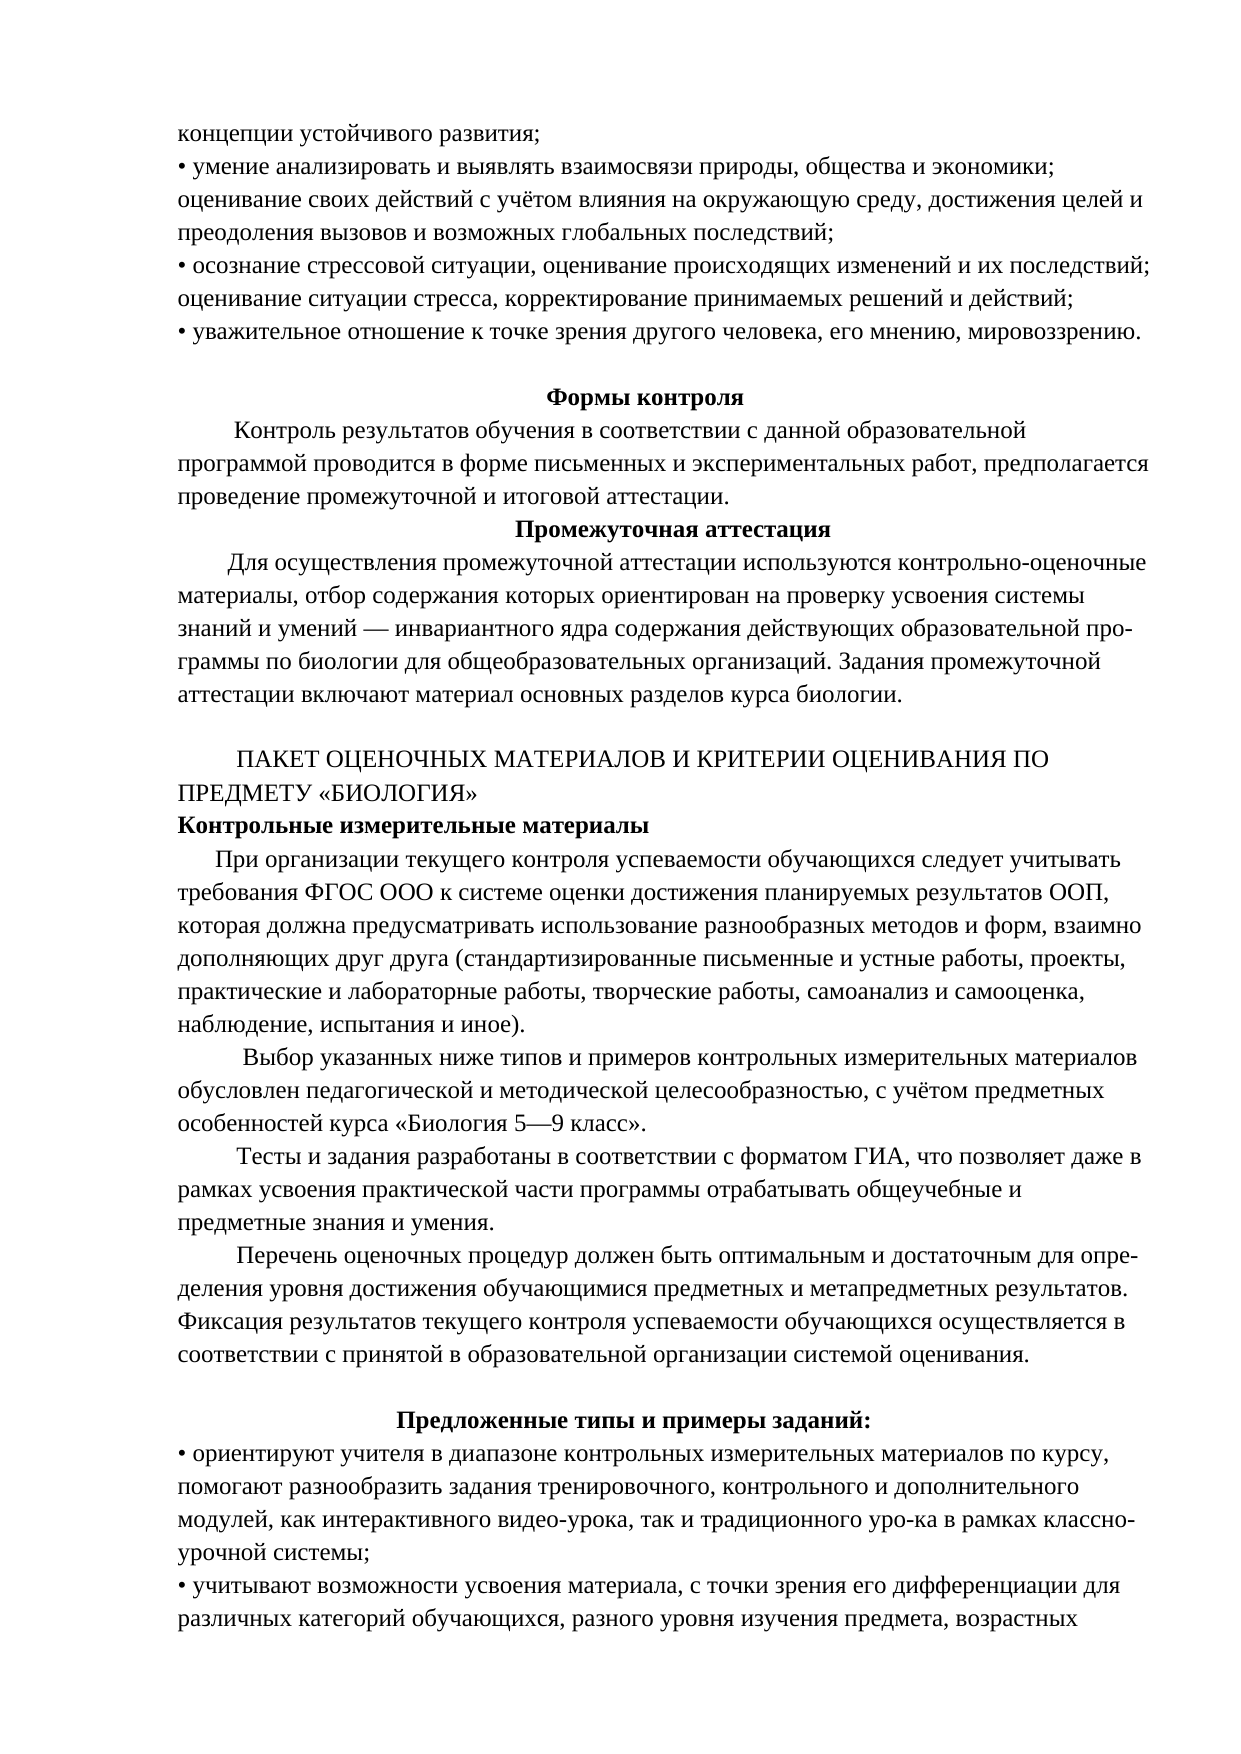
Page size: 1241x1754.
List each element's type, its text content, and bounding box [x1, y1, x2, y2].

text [177, 118, 1152, 345]
text Формы контроля Контроль результатов обучения в соответствии с данной образовательной программой проводится в форме письменных и экспериментальных работ, предполагается проведение промежуточной и итоговой аттестации. Промежуточная аттестация Для осуществления промежуточной аттестации используются контрольно-оценочные материалы, отбор содержания которых ориентирован на проверку усвоения системы знаний и умений — инвариантного ядра содержания действующих образовательной про-граммы по биологии для общеобразовательных организаций. Задания промежуточной аттестации включают материал основных разделов курса биологии. [177, 349, 1152, 740]
text Выбор указанных ниже типов и примеров контрольных измерительных материалов обусловлен педагогической и методической целесообразностью, с учётом предметных особенностей курса «Биология 5―9 класс». [177, 1042, 1152, 1137]
text Тесты и задания разработаны в соответствии с форматом ГИА, что позволяет даже в рамках усвоения практической части программы отрабатывать общеучебные и предметные знания и умения. [177, 1141, 1152, 1236]
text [177, 1405, 1152, 1632]
text Перечень оценочных процедур должен быть оптимальным и достаточным для опре-деления уровня достижения обучающимися предметных и метапредметных результатов. Фиксация результатов текущего контроля успеваемости обучающихся осуществляется в соответствии с принятой в образовательной организации системой оценивания. [177, 1240, 1152, 1368]
text ПАКЕТ ОЦЕНОЧНЫХ МАТЕРИАЛОВ И КРИТЕРИИ ОЦЕНИВАНИЯ ПО ПРЕДМЕТУ «БИОЛОГИЯ» Контрольные измерительные материалы При организации текущего контроля успеваемости обучающихся следует учитывать требования ФГОС ООО к системе оценки достижения планируемых результатов ООП, которая должна предусматривать использование разнообразных методов и форм, взаимно дополняющих друг друга (стандартизированные письменные и устные работы, проекты, практические и лабораторные работы, творческие работы, самоанализ и самооценка, наблюдение, испытания и иное). [177, 744, 1152, 1037]
